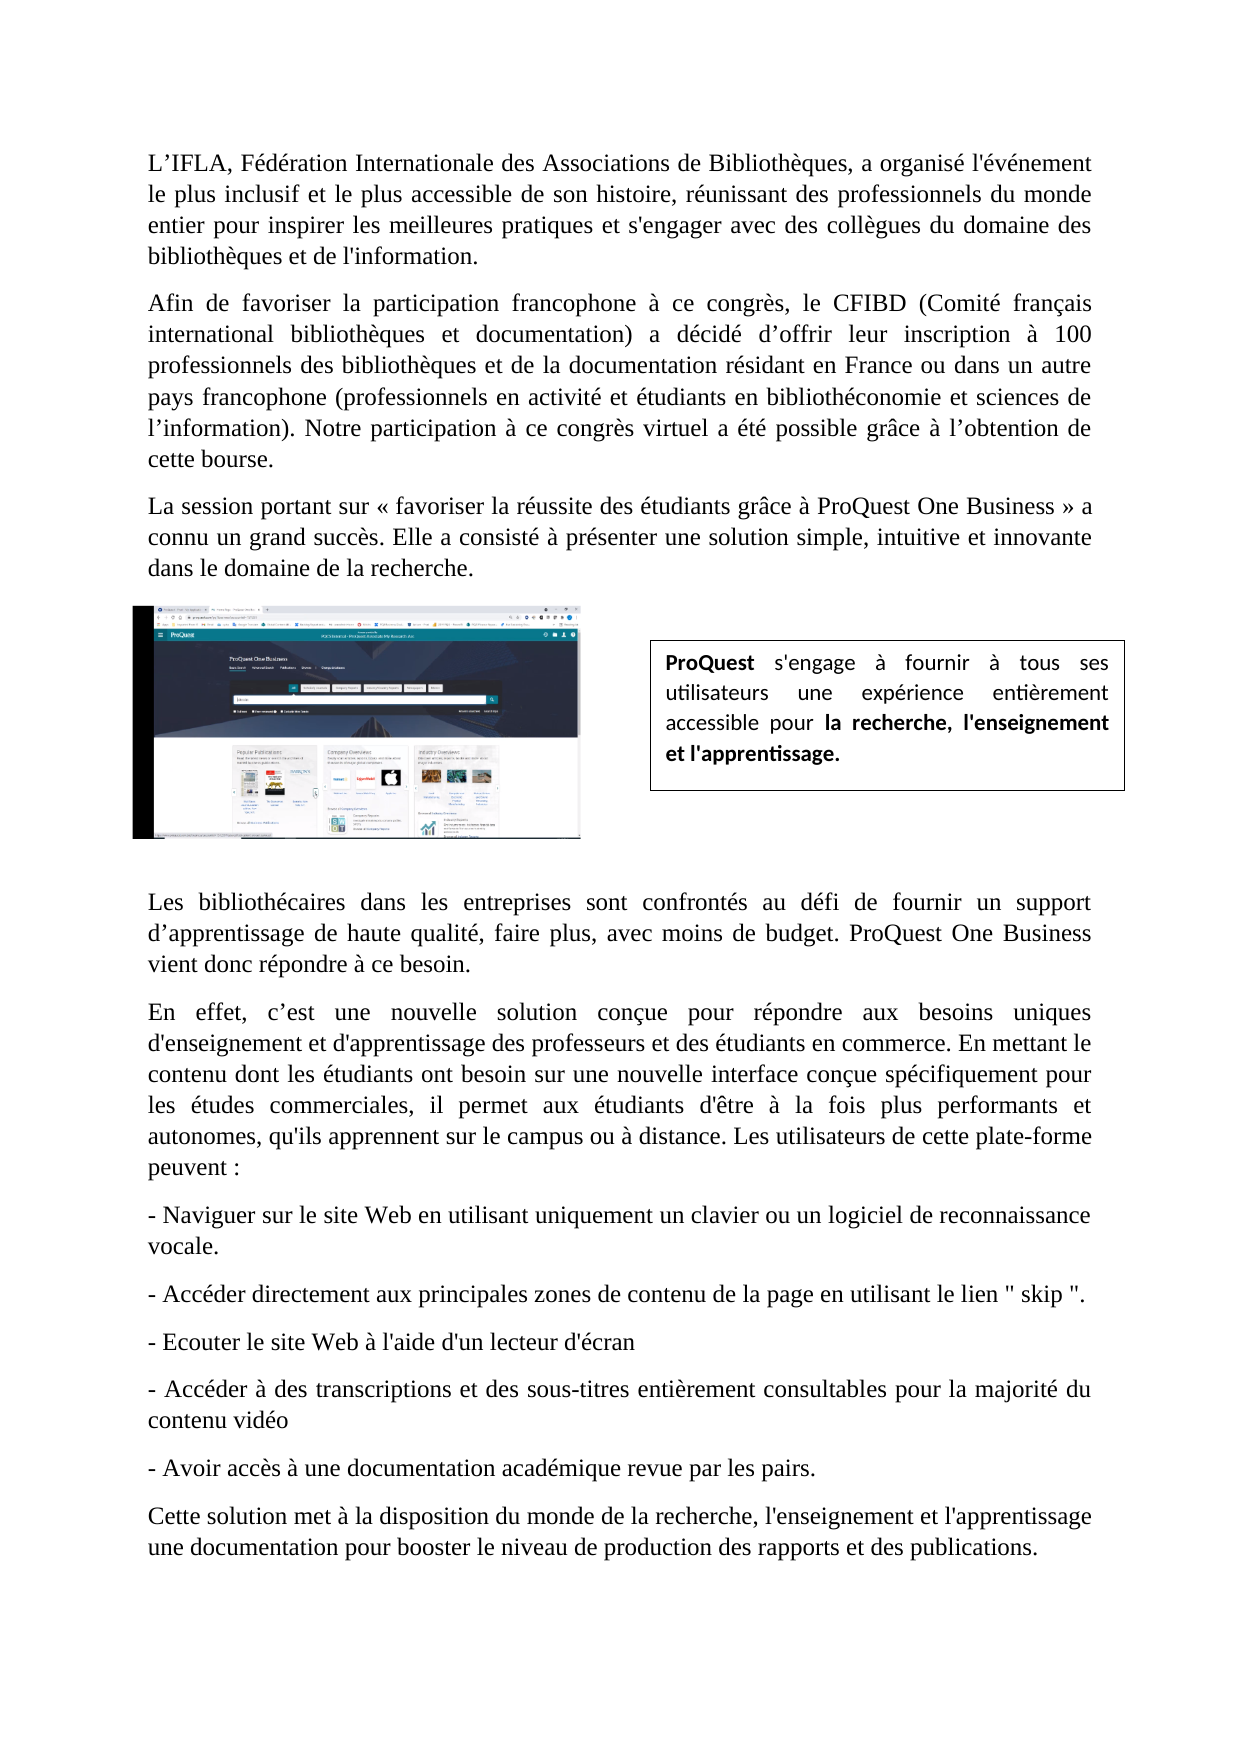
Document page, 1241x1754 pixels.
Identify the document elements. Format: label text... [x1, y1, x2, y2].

text Cette solution met à la disposition du monde de la recherche, l'enseignement et l'apprentissage une documentation pour booster le niveau de production des rapports et des publications. [148, 1501, 1093, 1561]
text - Avoir accès à une documentation académique revue par les pairs. [148, 1453, 1093, 1482]
text En effet, c’est une nouvelle solution conçue pour répondre aux besoins uniques d'enseignement et d'apprentissage des professeurs et des étudiants en commerce. En mettant le contenu dont les étudiants ont besoin sur une nouvelle interface conçue spécifiquement pour les études commerciales, il permet aux étudiants d'être à la fois plus performants et autonomes, qu'ils apprennent sur le campus ou à distance. Les utilisateurs de cette plate-forme peuvent : [148, 997, 1093, 1181]
text - Accéder directement aux principales zones de contenu de la page en utilisant le lien " skip ". [148, 1279, 1093, 1308]
text - Naviguer sur le site Web en utilisant uniquement un clavier ou un logiciel de reconnaissance vocale. [148, 1200, 1093, 1260]
text - Ecouter le site Web à l'aide d'un lecteur d'écran [148, 1327, 1093, 1355]
text - Accéder à des transcriptions et des sous-titres entièrement consultables pour la majorité du contenu vidéo [148, 1374, 1093, 1434]
text La session portant sur « favoriser la réussite des étudiants grâce à ProQuest One Business » a connu un grand succès. Elle a consisté à présenter une solution simple, intuitive et innovante dans le domaine de la recherche. [148, 491, 1093, 582]
picture [132, 605, 581, 839]
text L’IFLA, Fédération Internationale des Associations de Bibliothèques, a organisé l'événement le plus inclusif et le plus accessible de son histoire, réunissant des professionnels du monde entier pour inspirer les meilleures pratiques et s'engager avec des collègues du domaine des bibliothèques et de l'information. [148, 148, 1093, 269]
text Afin de favoriser la participation francophone à ce congrès, le CFIBD (Comité français international bibliothèques et documentation) a décidé d’offrir leur inscription à 100 professionnels des bibliothèques et de la documentation résidant en France ou dans un autre pays francophone (professionnels en activité et étudiants en bibliothéconomie et sciences de l’information). Notre participation à ce congrès virtuel a été possible grâce à l’obtention de cette bourse. [148, 288, 1093, 472]
text Les bibliothécaires dans les entreprises sont confrontés au défi de fournir un support d’apprentissage de haute qualité, faire plus, avec moins de budget. ProQuest One Business vient donc répondre à ce besoin. [148, 887, 1093, 978]
